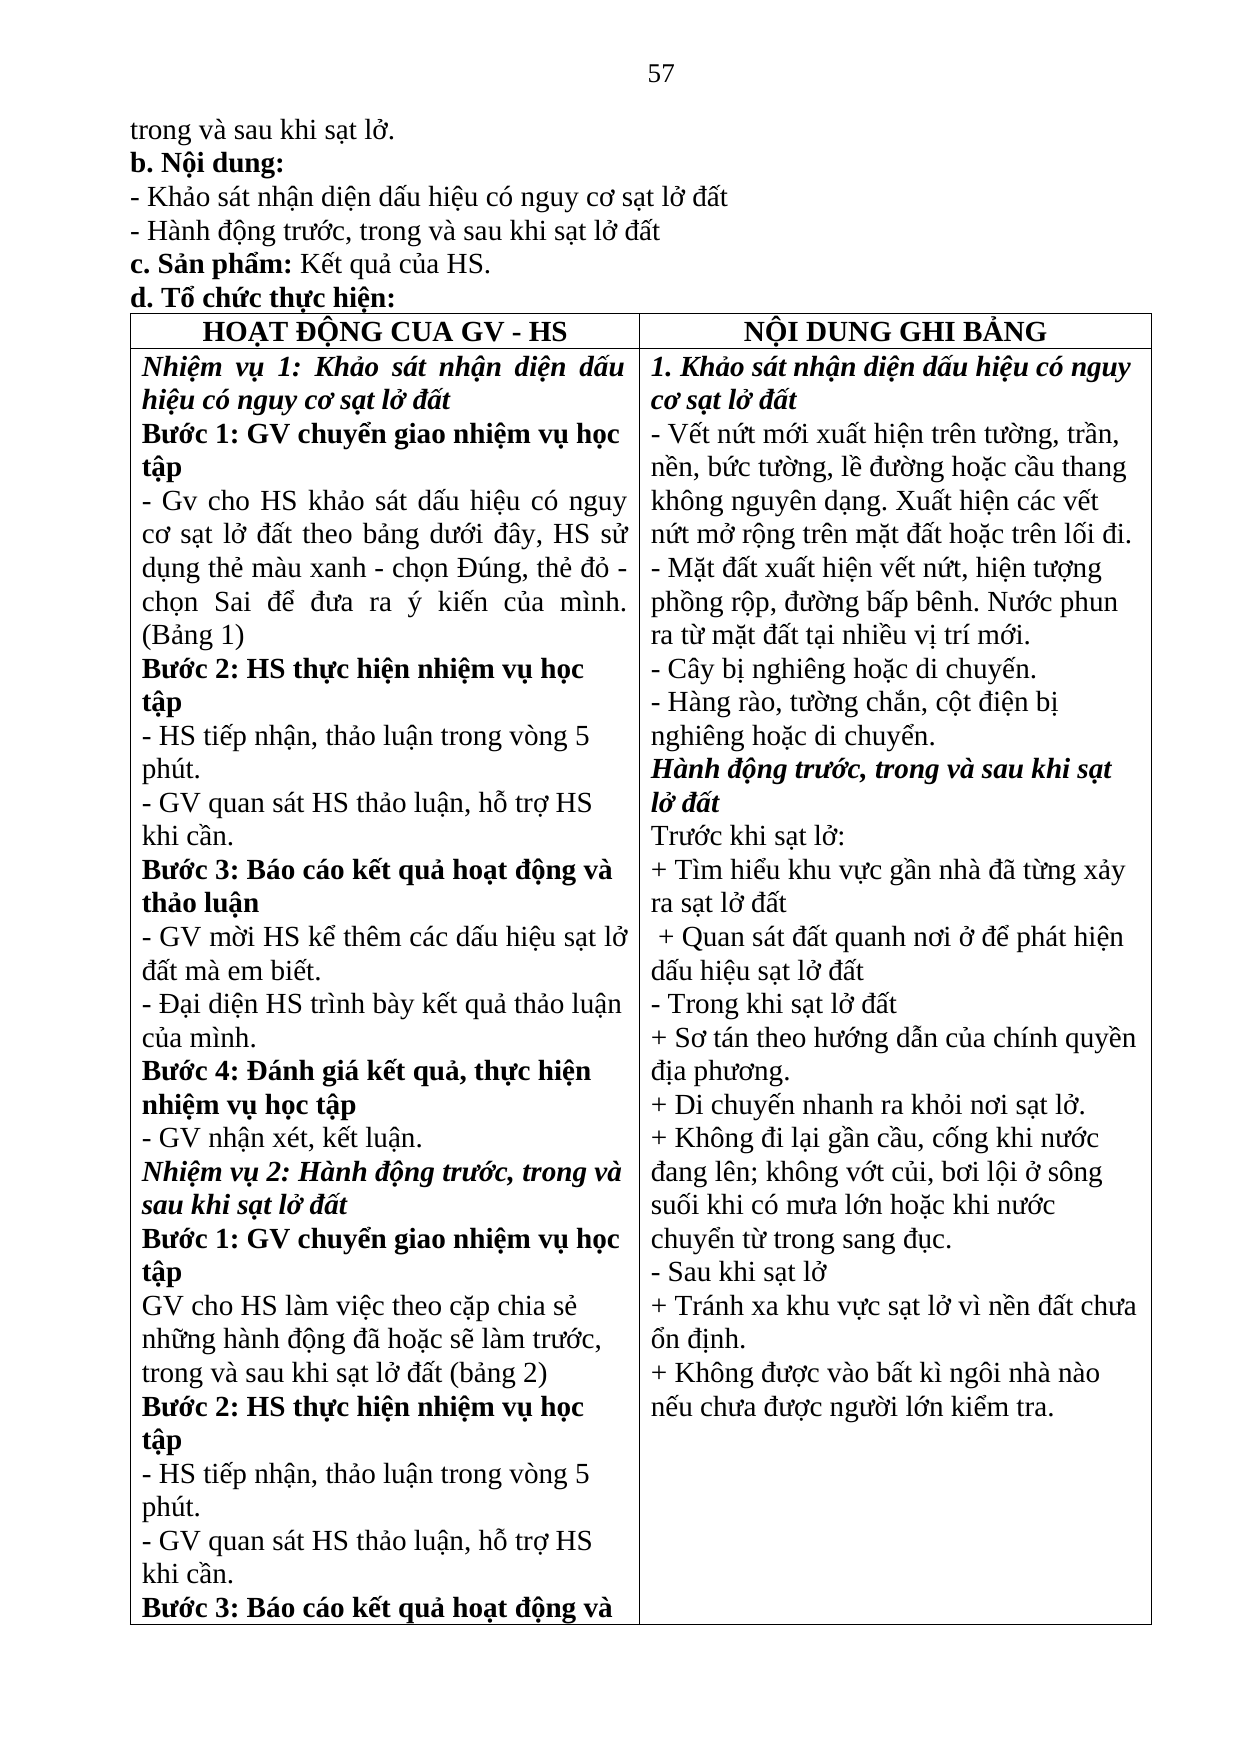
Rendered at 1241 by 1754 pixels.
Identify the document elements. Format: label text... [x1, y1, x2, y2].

list Sản phẩm: Kết quả của HS. [130, 246, 1152, 280]
list Tổ chức thực hiện: [130, 280, 1152, 313]
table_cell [131, 349, 639, 1623]
list Nội dung: [130, 146, 1152, 179]
table_header HOẠT ĐỘNG CUA GV - HS [131, 314, 639, 348]
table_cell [640, 349, 1151, 1623]
list Mục tiêu: Nhận biết được các dấu hiệu có nguy cơ sạt lở đất và tự bảo vệ trước, trong và sau khi sạt lở. [130, 112, 1152, 146]
text - Khảo sát nhận diện dấu hiệu có nguy cơ sạt lở đất [130, 179, 1152, 213]
table_header NỘI DUNG GHI BẢNG [640, 314, 1151, 348]
text - Hành động trước, trong và sau khi sạt lở đất [130, 213, 1152, 246]
